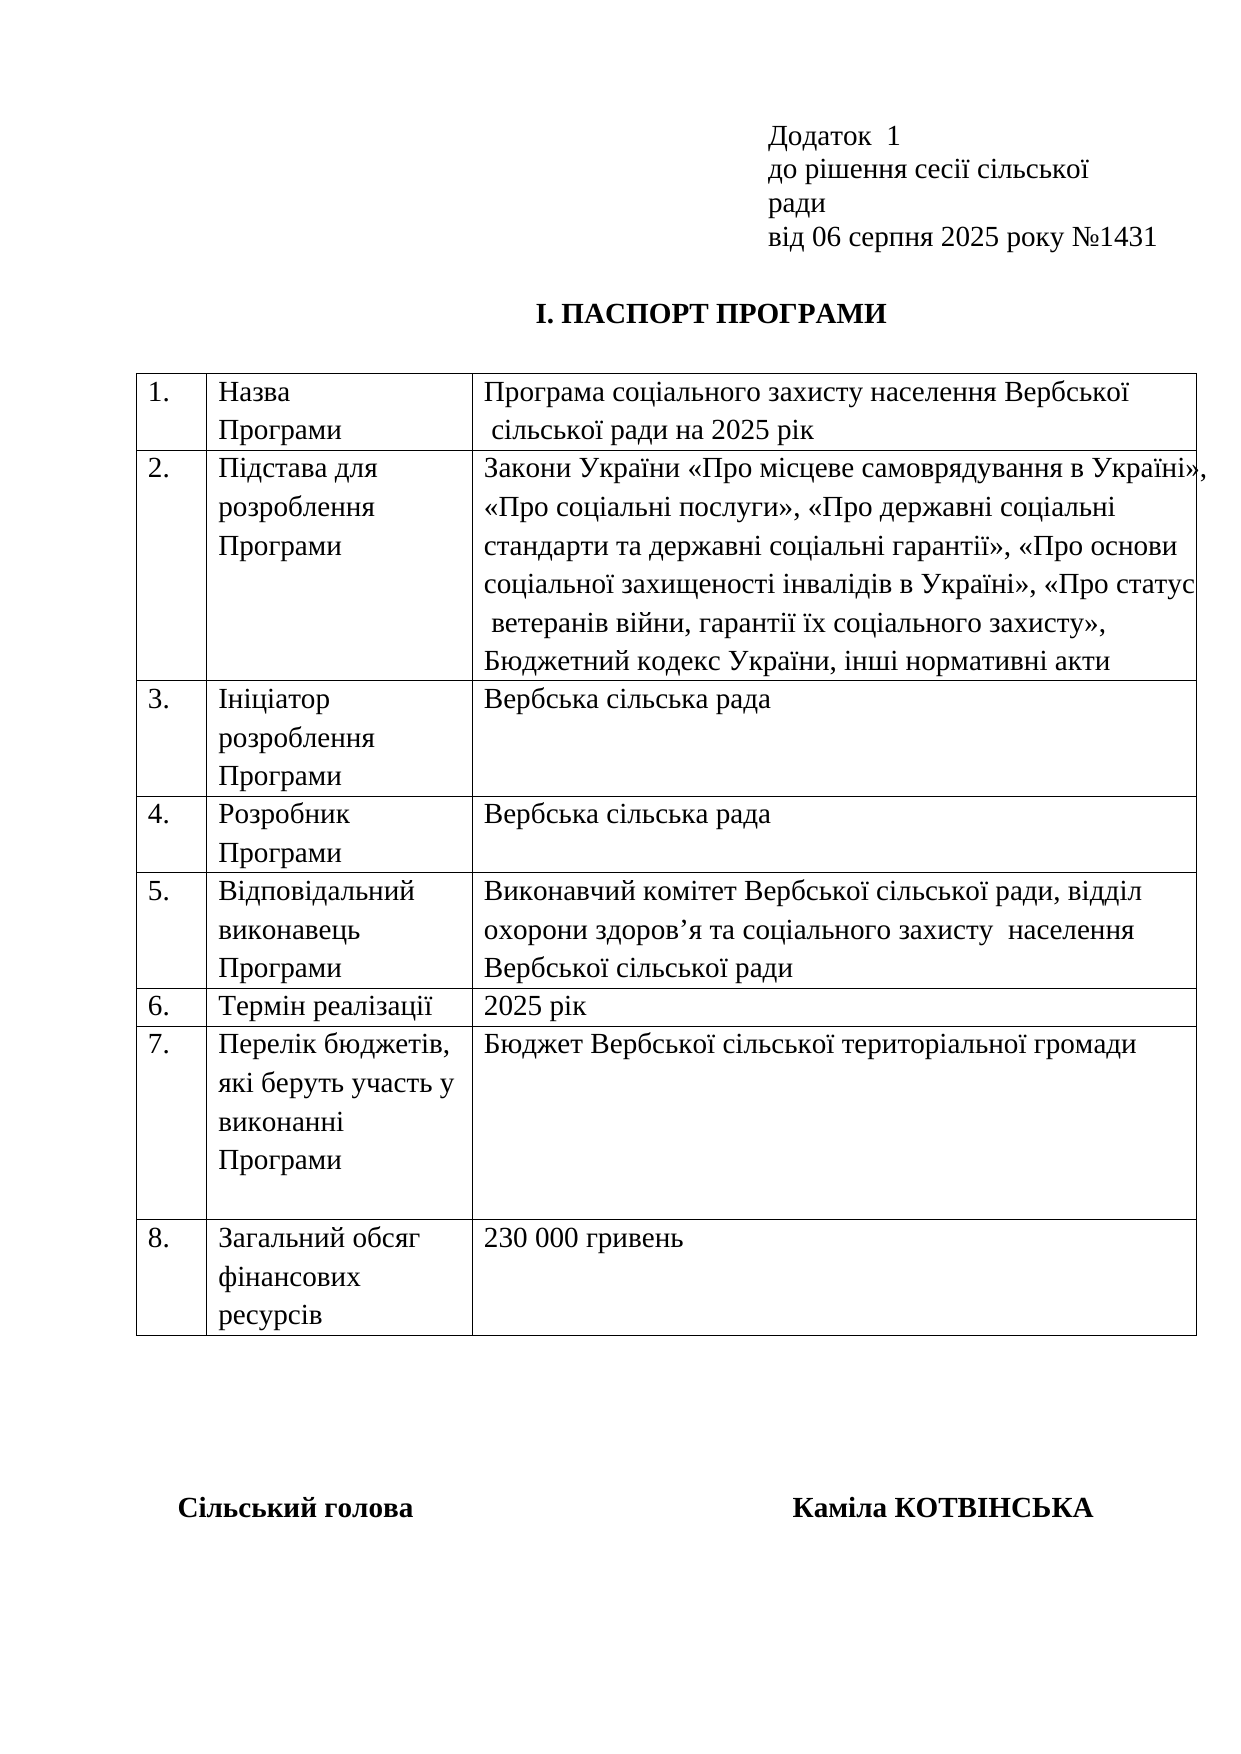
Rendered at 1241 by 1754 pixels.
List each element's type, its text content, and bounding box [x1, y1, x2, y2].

text до рішення сесії сільської ради [768, 152, 1152, 219]
table_cell Підстава для розроблення Програми [207, 451, 472, 680]
text від 06 серпня 2025 року №1431 [768, 219, 1216, 252]
table_cell Закони України «Про місцеве самоврядування в Україні», «Про соціальні послуги», «Про державні соціальні стандарти та державні соціальні гарантії», «Про основи соціальної захищеності інвалідів в Україні», «Про статус ветеранів війни, гарантії їх соціального захисту», Бюджетний кодекс України, інші нормативні акти [473, 451, 1196, 680]
table_cell 230 000 гривень [473, 1220, 1196, 1334]
table_cell Виконавчий комітет Вербської сільської ради, відділ охорони здоров’я та соціального захисту населення Вербської сільської ради [473, 873, 1196, 987]
table_cell Вербська сільська рада [473, 681, 1196, 796]
table_cell Вербська сільська рада [473, 797, 1196, 872]
table_header Програма соціального захисту населення Вербської сільської ради на 2025 рік [473, 374, 1196, 449]
table_cell Бюджет Вербської сільської територіальної громади [473, 1027, 1196, 1219]
table_cell 8. [137, 1220, 206, 1334]
table_cell 5. [137, 873, 206, 987]
table_cell Термін реалізації [207, 989, 472, 1026]
table_cell 4. [137, 797, 206, 872]
table_cell Розробник Програми [207, 797, 472, 872]
text Сільський голова Каміла КОТВІНСЬКА [177, 1490, 1216, 1523]
table_header 1. [137, 374, 206, 449]
table_header Назва Програми [207, 374, 472, 449]
table_cell 3. [137, 681, 206, 796]
table_cell Ініціатор розроблення Програми [207, 681, 472, 796]
table_cell Перелік бюджетів, які беруть участь у виконанні Програми [207, 1027, 472, 1219]
text Додаток 1 [768, 118, 1152, 152]
table_cell 2025 рік [473, 989, 1196, 1026]
table_cell Загальний обсяг фінансових ресурсів [207, 1220, 472, 1334]
table_cell 7. [137, 1027, 206, 1219]
table_cell 6. [137, 989, 206, 1026]
text І. ПАСПОРТ ПРОГРАМИ [148, 296, 1216, 329]
table_cell 2. [137, 451, 206, 680]
table_cell Відповідальний виконавець Програми [207, 873, 472, 987]
